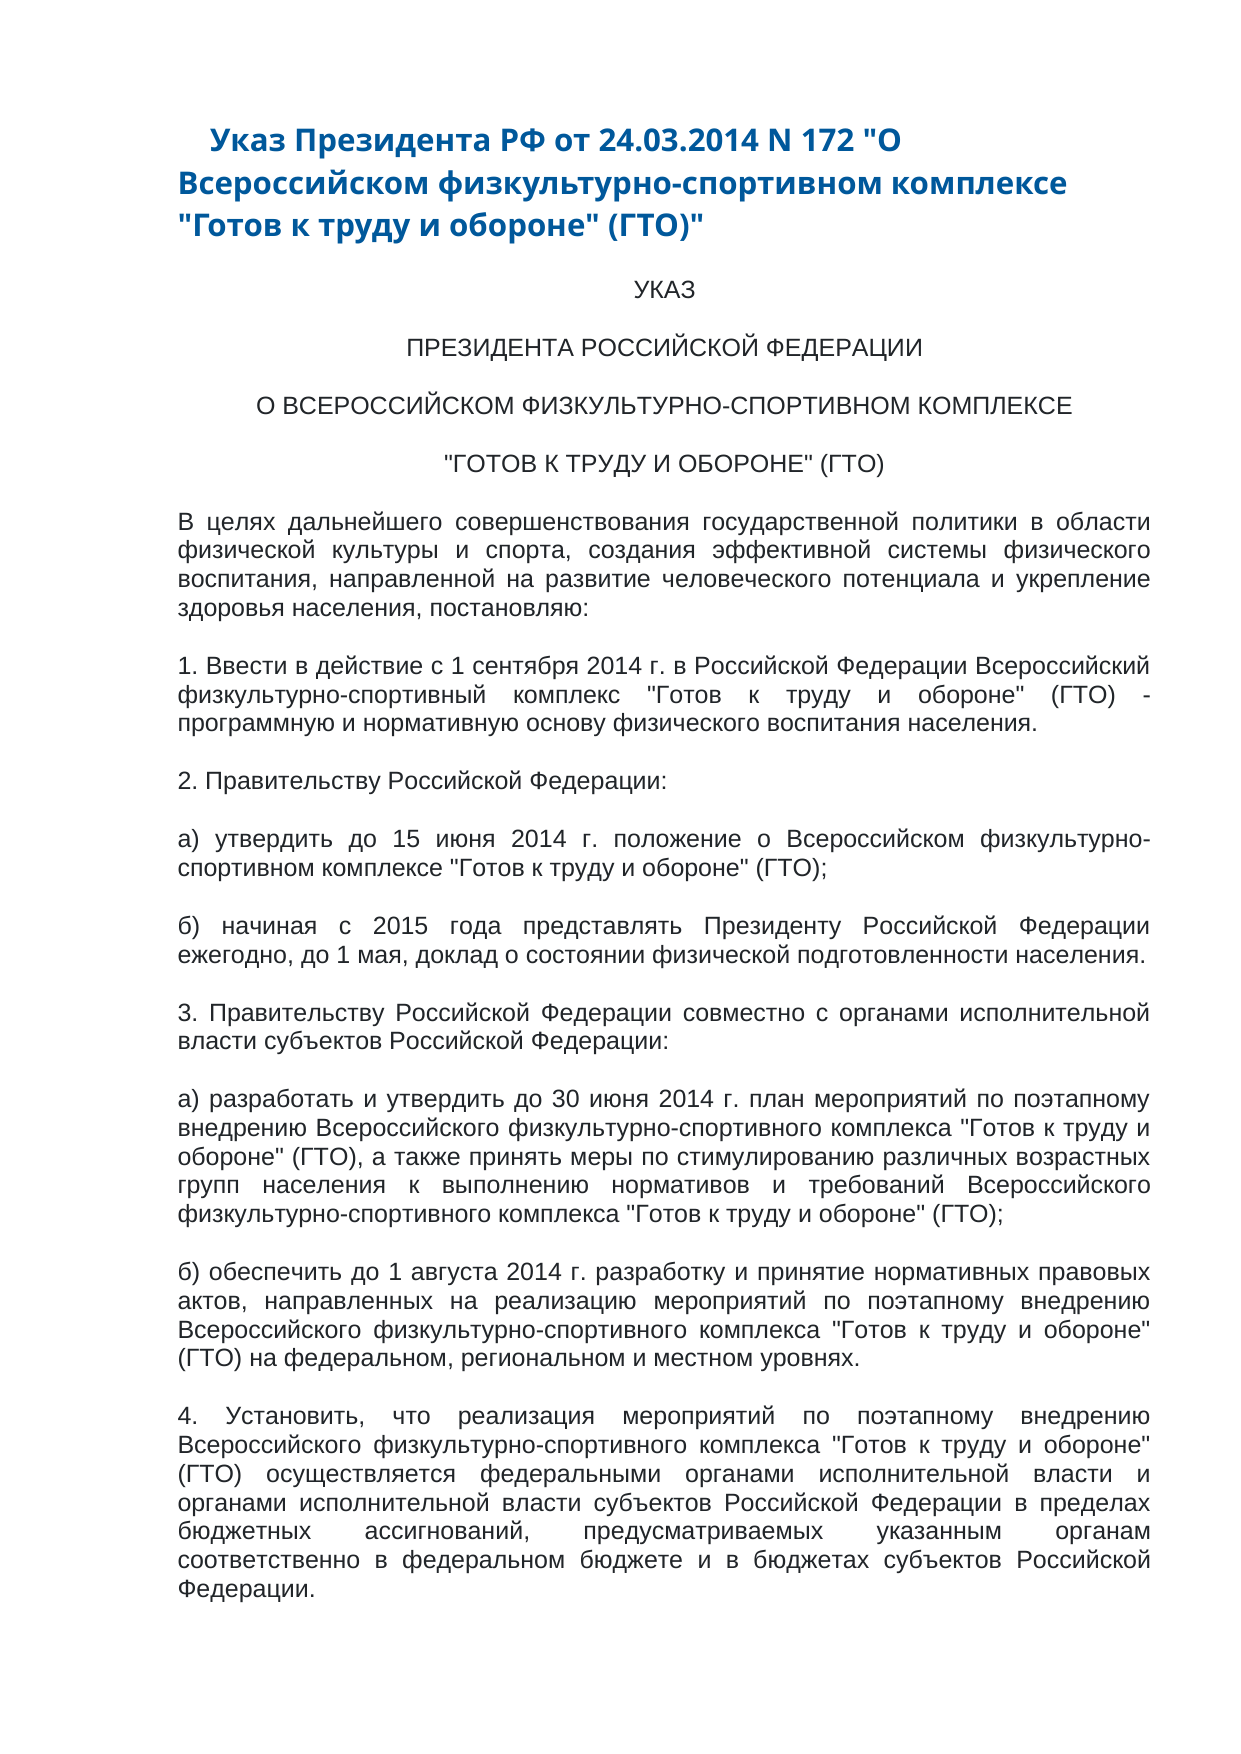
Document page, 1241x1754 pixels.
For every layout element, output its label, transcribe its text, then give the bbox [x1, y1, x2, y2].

text 4. Установить, что реализация мероприятий по поэтапному внедрению Всероссийского физкультурно-спортивного комплекса "Готов к труду и обороне" (ГТО) осуществляется федеральными органами исполнительной власти и органами исполнительной власти субъектов Российской Федерации в пределах бюджетных ассигнований, предусматриваемых указанным органам соответственно в федеральном бюджете и в бюджетах субъектов Российской Федерации. [177, 1401, 1152, 1603]
text а) утвердить до 15 июня 2014 г. положение о Всероссийском физкультурно-спортивном комплексе "Готов к труду и обороне" (ГТО); [177, 824, 1152, 882]
text а) разработать и утвердить до 30 июня 2014 г. план мероприятий по поэтапному внедрению Всероссийского физкультурно-спортивного комплекса "Готов к труду и обороне" (ГТО), а также принять меры по стимулированию различных возрастных групп населения к выполнению нормативов и требований Всероссийского физкультурно-спортивного комплекса "Готов к труду и обороне" (ГТО); [177, 1084, 1152, 1228]
text ПРЕЗИДЕНТА РОССИЙСКОЙ ФЕДЕРАЦИИ [177, 333, 1152, 362]
text б) обеспечить до 1 августа 2014 г. разработку и принятие нормативных правовых актов, направленных на реализацию мероприятий по поэтапному внедрению Всероссийского физкультурно-спортивного комплекса "Готов к труду и обороне" (ГТО) на федеральном, региональном и местном уровнях. [177, 1257, 1152, 1372]
subtitle Указ Президента РФ от 24.03.2014 N 172 "О Всероссийском физкультурно-спортивном комплексе "Готов к труду и обороне" (ГТО)" [177, 118, 1152, 246]
text УКАЗ [177, 275, 1152, 304]
text 3. Правительству Российской Федерации совместно с органами исполнительной власти субъектов Российской Федерации: [177, 998, 1152, 1055]
text В целях дальнейшего совершенствования государственной политики в области физической культуры и спорта, создания эффективной системы физического воспитания, направленной на развитие человеческого потенциала и укрепление здоровья населения, постановляю: [177, 507, 1152, 622]
text О ВСЕРОССИЙСКОМ ФИЗКУЛЬТУРНО-СПОРТИВНОМ КОМПЛЕКСЕ [177, 391, 1152, 420]
text 2. Правительству Российской Федерации: [177, 766, 1152, 795]
text "ГОТОВ К ТРУДУ И ОБОРОНЕ" (ГТО) [177, 449, 1152, 478]
text б) начиная с 2015 года представлять Президенту Российской Федерации ежегодно, до 1 мая, доклад о состоянии физической подготовленности населения. [177, 911, 1152, 968]
text 1. Ввести в действие с 1 сентября 2014 г. в Российской Федерации Всероссийский физкультурно-спортивный комплекс "Готов к труду и обороне" (ГТО) - программную и нормативную основу физического воспитания населения. [177, 651, 1152, 737]
